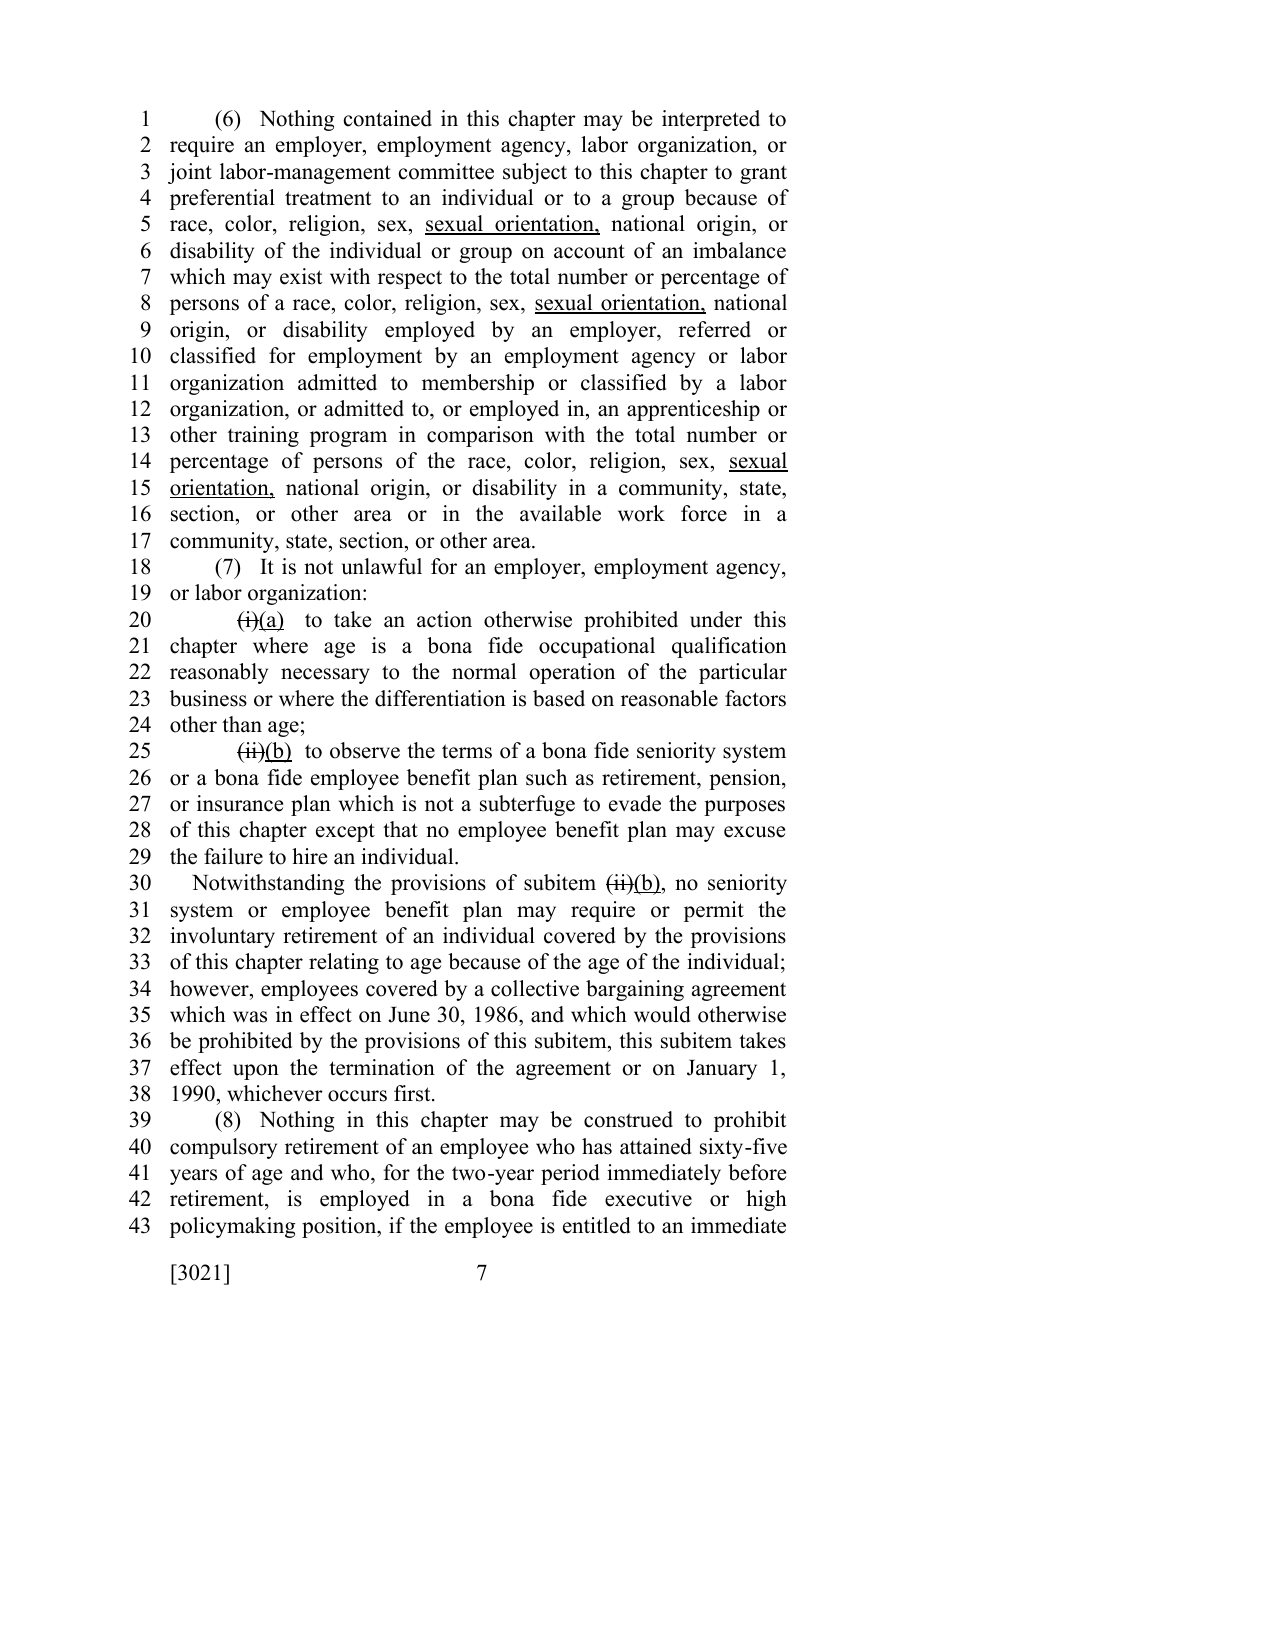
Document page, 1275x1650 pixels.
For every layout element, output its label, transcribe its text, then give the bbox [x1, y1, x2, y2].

text (6) Nothing contained in this chapter may be interpreted to require an employer, employment agency, labor organization, or joint labor-management committee subject to this chapter to grant preferential treatment to an individual or to a group because of race, color, religion, sex, sexual orientation, national origin, or disability of the individual or group on account of an imbalance which may exist with respect to the total number or percentage of persons of a race, color, religion, sex, sexual orientation, national origin, or disability employed by an employer, referred or classified for employment by an employment agency or labor organization admitted to membership or classified by a labor organization, or admitted to, or employed in, an apprenticeship or other training program in comparison with the total number or percentage of persons of the race, color, religion, sex, sexual orientation, national origin, or disability in a community, state, section, or other area or in the available work force in a community, state, section, or other area. [169, 105, 787, 553]
text (7) It is not unlawful for an employer, employment agency, or labor organization: [169, 553, 787, 606]
text (ii)(b) to observe the terms of a bona fide seniority system or a bona fide employee benefit plan such as retirement, pension, or insurance plan which is not a subterfuge to evade the purposes of this chapter except that no employee benefit plan may excuse the failure to hire an individual. [169, 737, 787, 869]
text (i)(a) to take an action otherwise prohibited under this chapter where age is a bona fide occupational qualification reasonably necessary to the normal operation of the particular business or where the differentiation is based on reasonable factors other than age; [169, 606, 787, 737]
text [169, 1106, 787, 1238]
text Notwithstanding the provisions of subitem (ii)(b), no seniority system or employee benefit plan may require or permit the involuntary retirement of an individual covered by the provisions of this chapter relating to age because of the age of the individual; however, employees covered by a collective bargaining agreement which was in effect on June 30, 1986, and which would otherwise be prohibited by the provisions of this subitem, this subitem takes effect upon the termination of the agreement or on January 1, 1990, whichever occurs first. [169, 869, 787, 1106]
